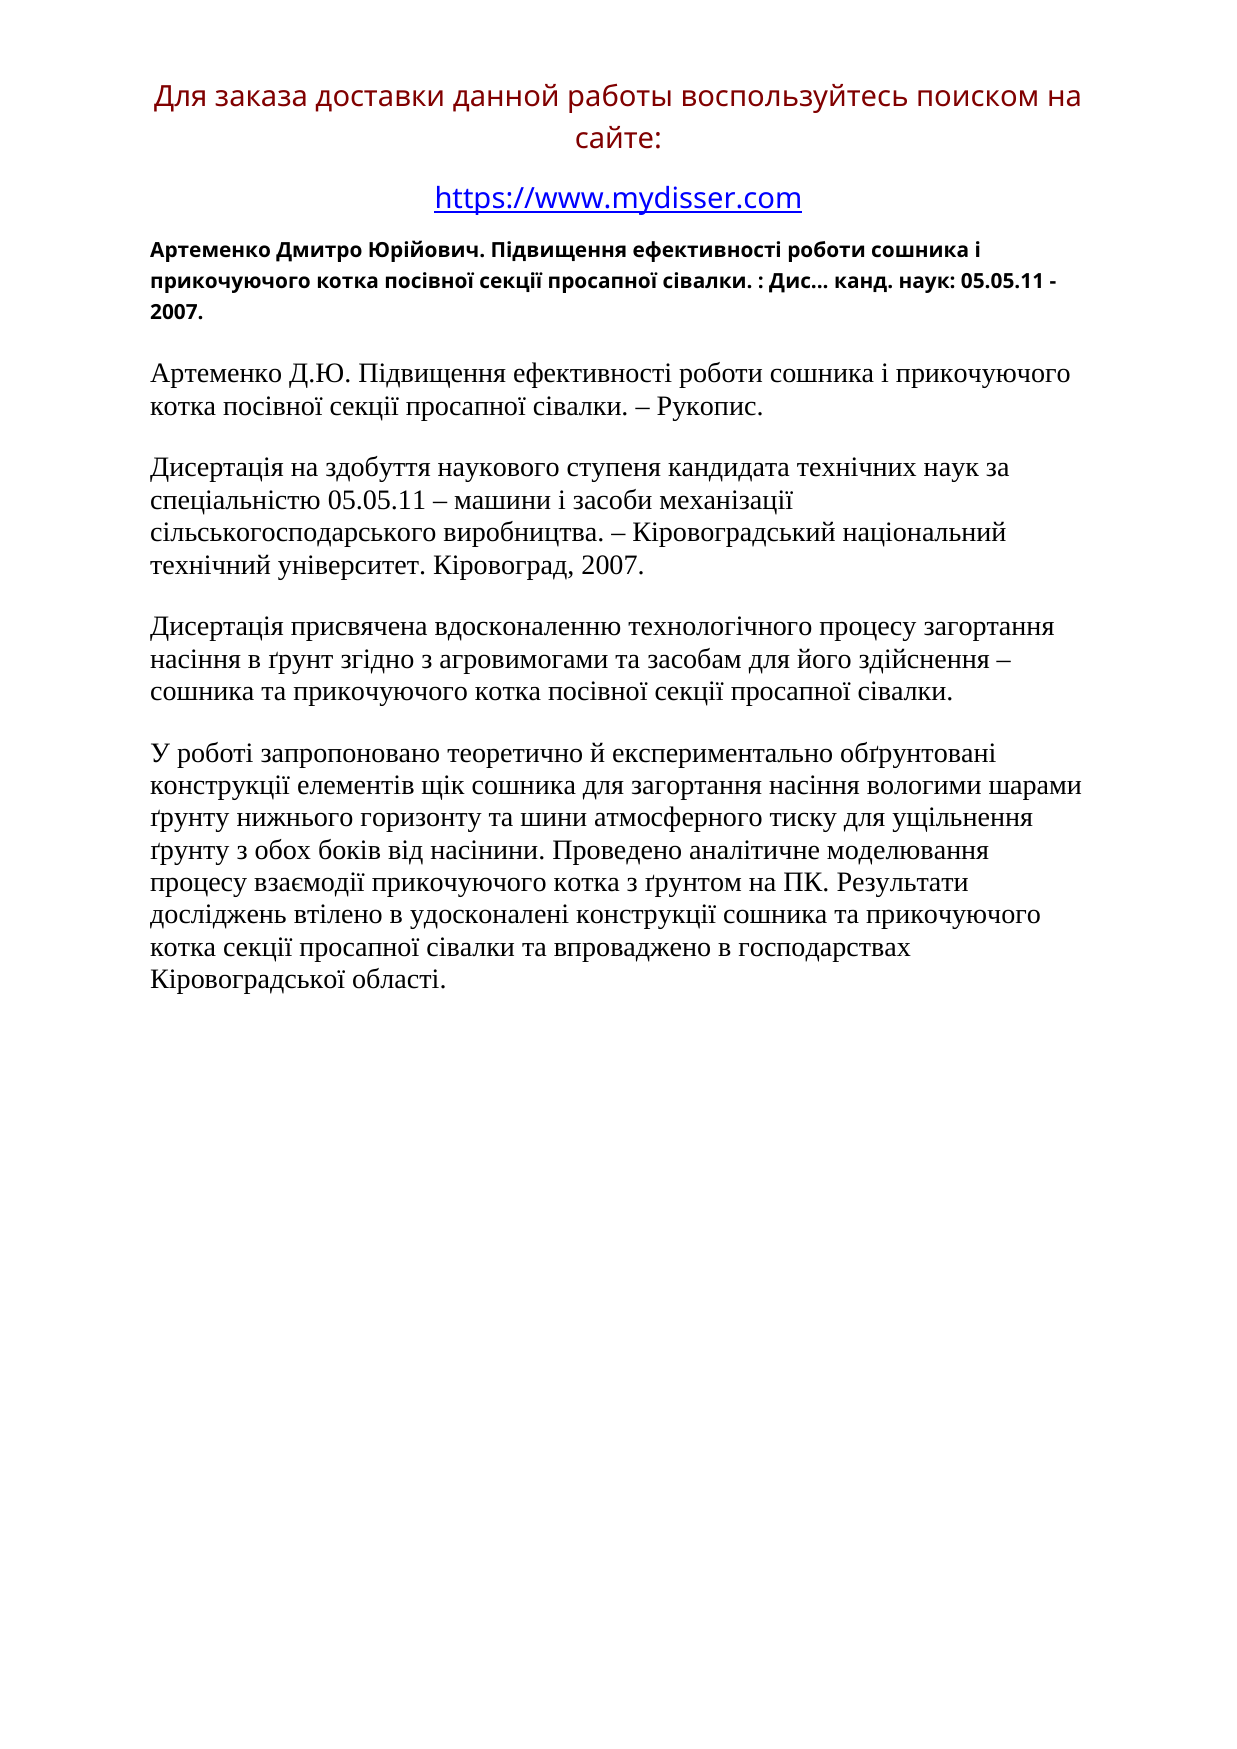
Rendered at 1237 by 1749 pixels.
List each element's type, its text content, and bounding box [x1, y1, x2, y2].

text У роботі запропоновано теоретично й експериментально обґрунтовані конструкції елементів щік сошника для загортання насіння вологими шарами ґрунту нижнього горизонту та шини атмосферного тиску для ущільнення ґрунту з обох боків від насінини. Проведено аналітичне моделювання процесу взаємодії прикочуючого котка з ґрунтом на ПК. Результати досліджень втілено в удосконалені конструкції сошника та прикочуючого котка секції просапної сівалки та впроваджено в господарствах Кіровоградської області. [150, 736, 1086, 995]
text Артеменко Д.Ю. Підвищення ефективності роботи сошника і прикочуючого котка посівної секції просапної сівалки. – Рукопис. [150, 357, 1086, 421]
text Дисертація присвячена вдосконаленню технологічного процесу загортання насіння в ґрунт згідно з агровимогами та засобам для його здійснення – сошника та прикочуючого котка посівної секції просапної сівалки. [150, 609, 1086, 706]
text Артеменко Дмитро Юрійович. Підвищення ефективності роботи сошника і прикочуючого котка посівної секції просапної сівалки. : Дис... канд. наук: 05.05.11 - 2007. [150, 236, 1086, 325]
text Дисертація на здобуття наукового ступеня кандидата технічних наук за спеціальністю 05.05.11 – машини і засоби механізації сільськогосподарського виробництва. – Кіровоградський національний технічний університет. Кіровоград, 2007. [150, 451, 1086, 580]
